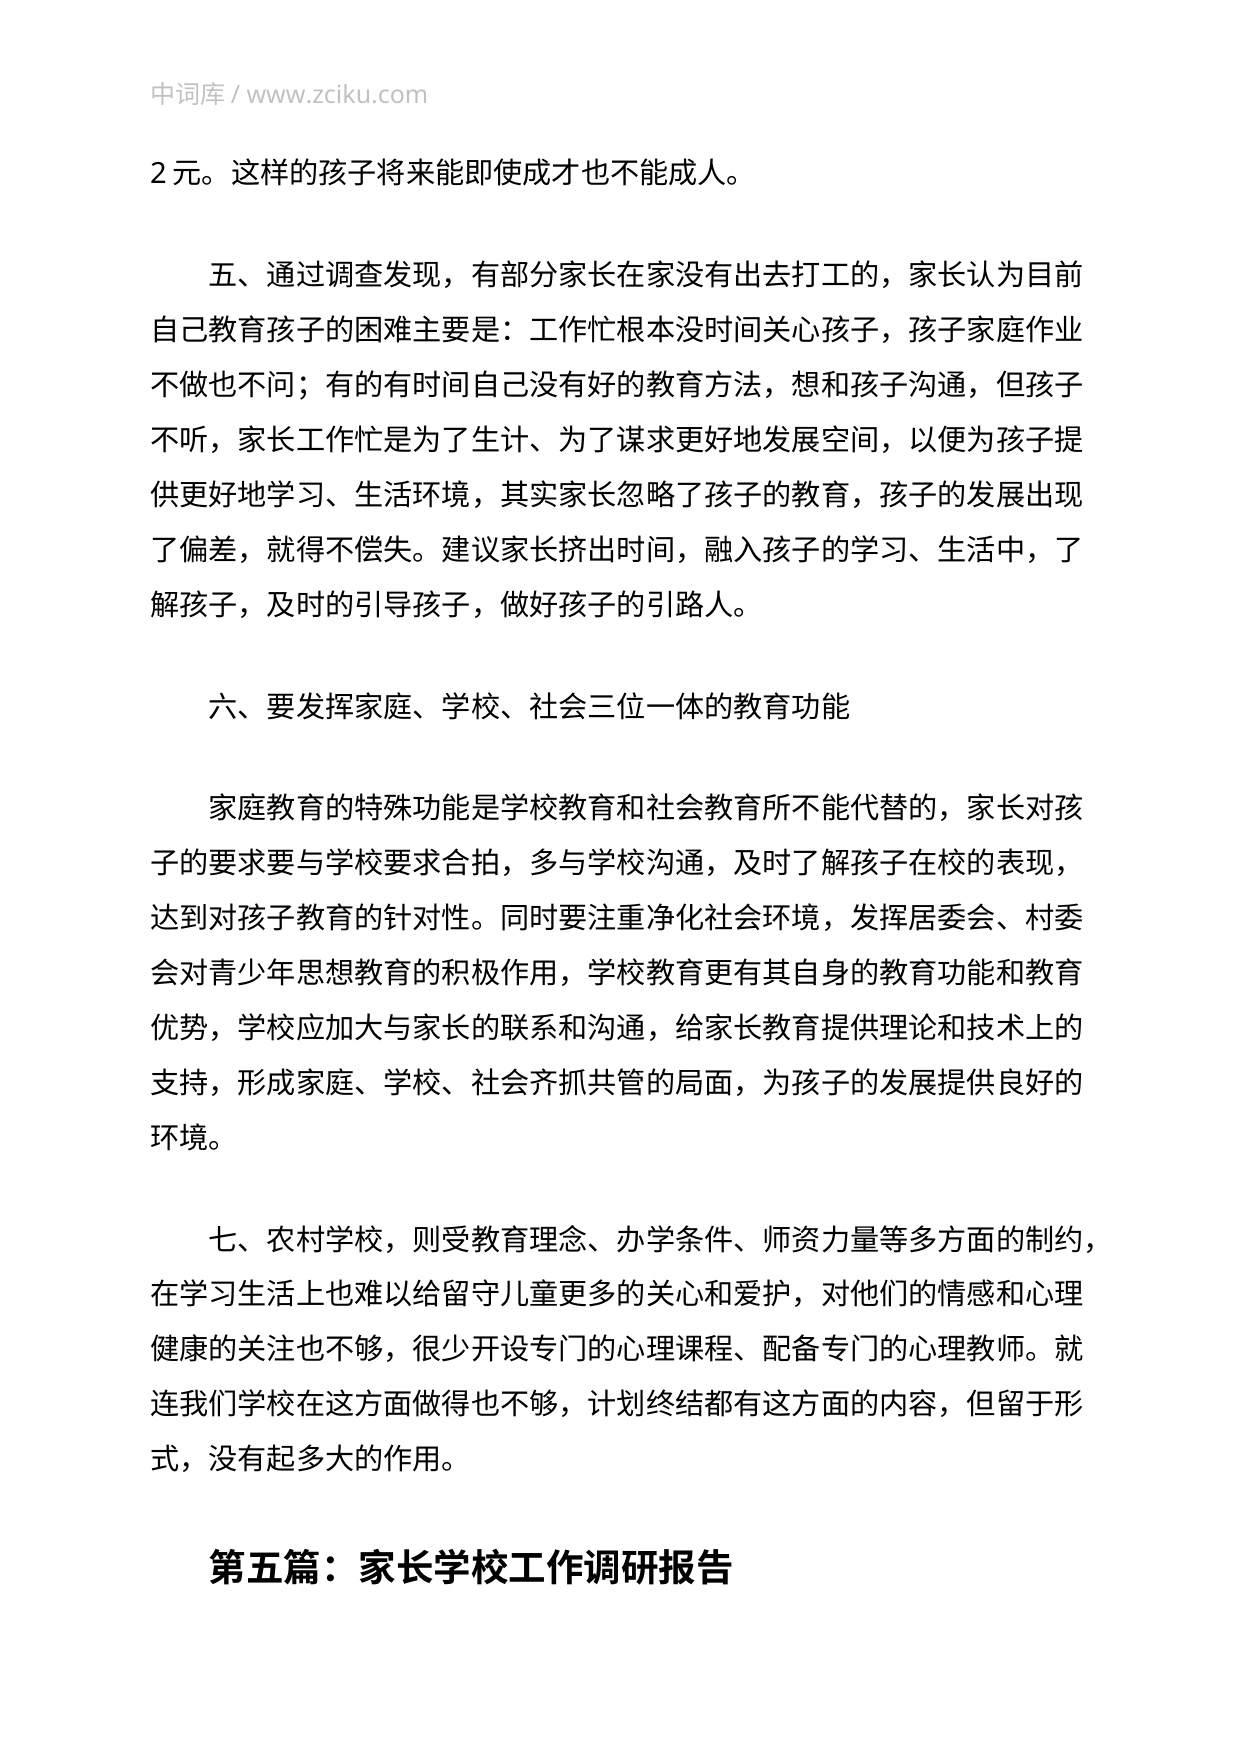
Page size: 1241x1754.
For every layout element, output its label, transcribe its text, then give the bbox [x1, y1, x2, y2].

text 七、农村学校，则受教育理念、办学条件、师资力量等多方面的制约，在学习生活上也难以给留守儿童更多的关心和爱护，对他们的情感和心理健康的关注也不够，很少开设专门的心理课程、配备专门的心理教师。就连我们学校在这方面做得也不够，计划终结都有这方面的内容，但留于形式，没有起多大的作用。 [150, 1216, 1090, 1478]
text 六、要发挥家庭、学校、社会三位一体的教育功能 [150, 683, 1090, 725]
text 第五篇：家长学校工作调研报告 [150, 1537, 1090, 1592]
text 五、通过调查发现，有部分家长在家没有出去打工的，家长认为目前自己教育孩子的困难主要是：工作忙根本没时间关心孩子，孩子家庭作业不做也不问；有的有时间自己没有好的教育方法，想和孩子沟通，但孩子不听，家长工作忙是为了生计、为了谋求更好地发展空间，以便为孩子提供更好地学习、生活环境，其实家长忽略了孩子的教育，孩子的发展出现了偏差，就得不偿失。建议家长挤出时间，融入孩子的学习、生活中，了解孩子，及时的引导孩子，做好孩子的引路人。 [150, 252, 1090, 624]
text 家庭教育的特殊功能是学校教育和社会教育所不能代替的，家长对孩子的要求要与学校要求合拍，多与学校沟通，及时了解孩子在校的表现，达到对孩子教育的针对性。同时要注重净化社会环境，发挥居委会、村委会对青少年思想教育的积极作用，学校教育更有其自身的教育功能和教育优势，学校应加大与家长的联系和沟通，给家长教育提供理论和技术上的支持，形成家庭、学校、社会齐抓共管的局面，为孩子的发展提供良好的环境。 [150, 785, 1090, 1157]
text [150, 150, 1090, 192]
